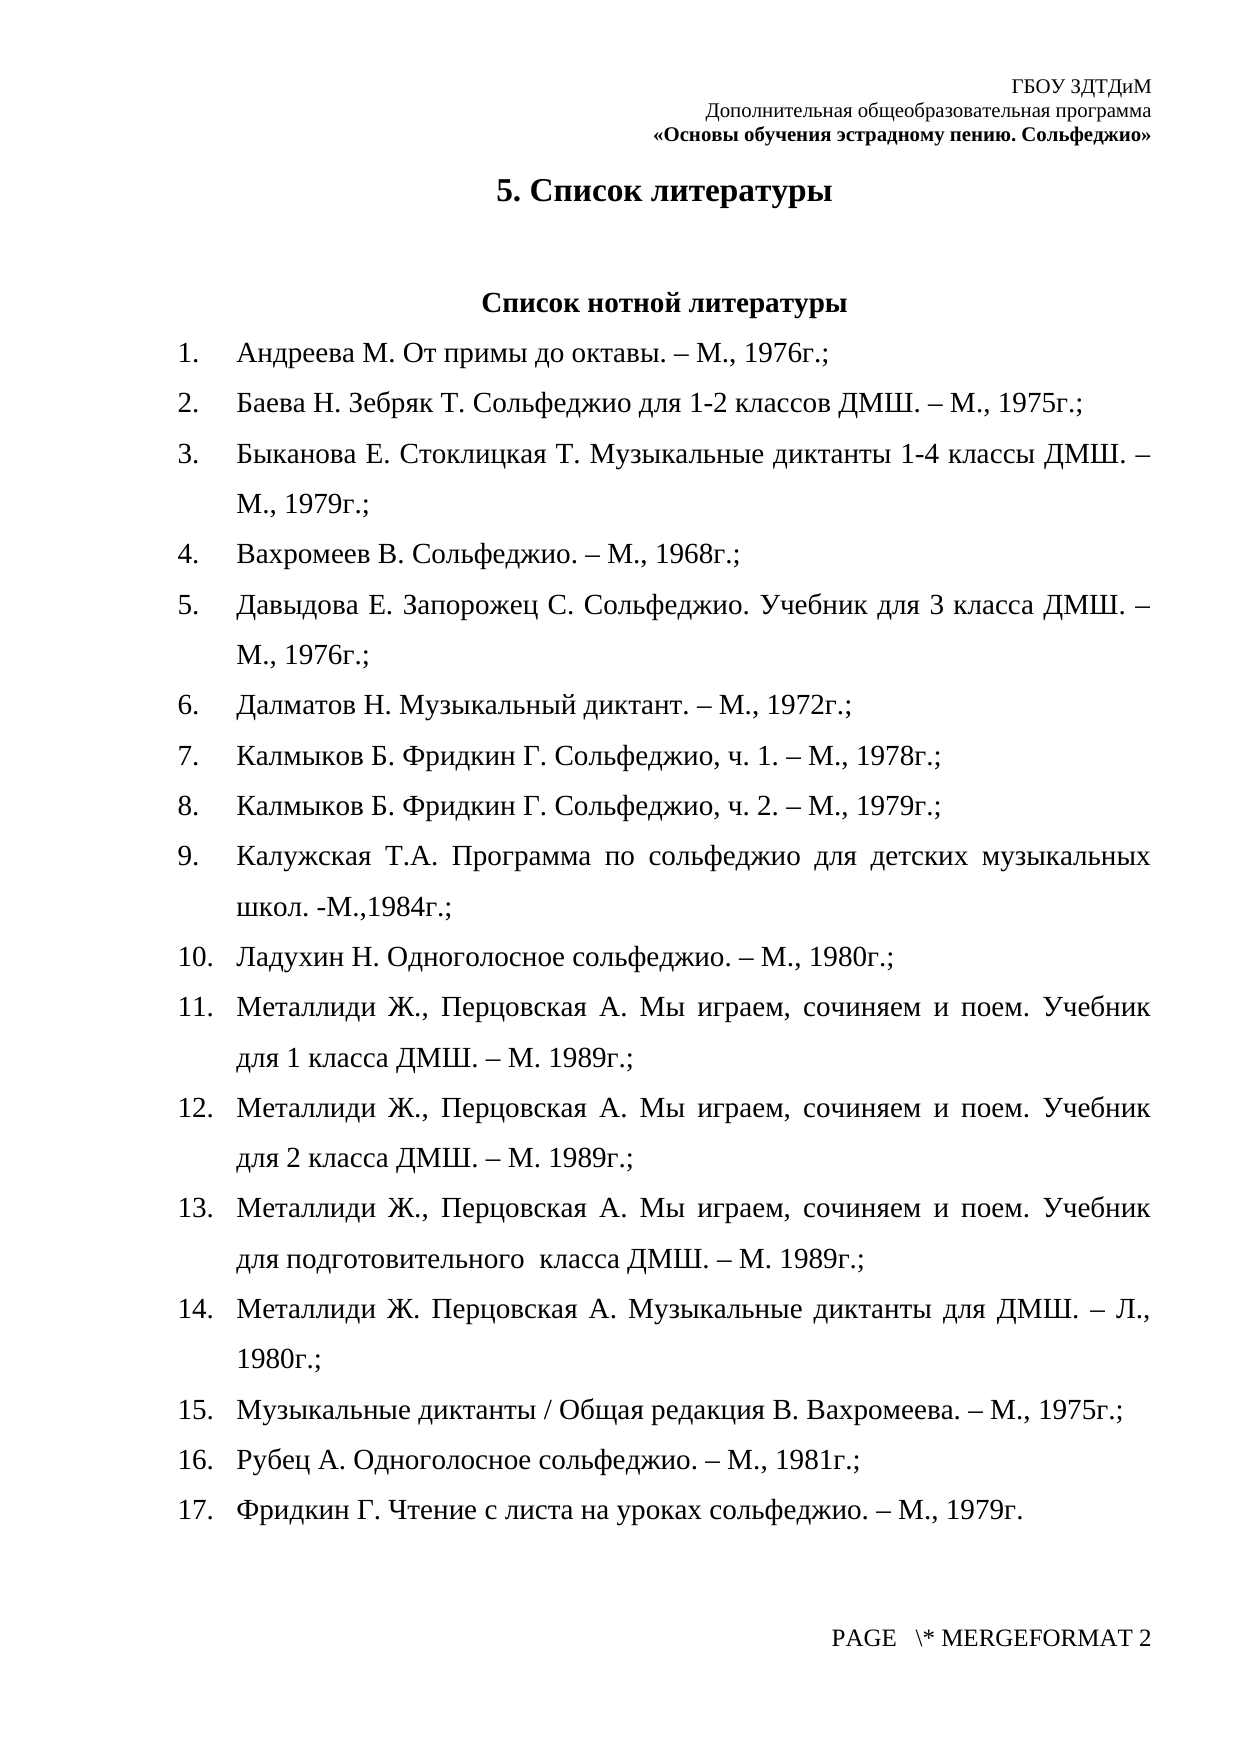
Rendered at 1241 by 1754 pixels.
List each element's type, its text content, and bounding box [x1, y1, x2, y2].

list Давыдова Е. Запорожец С. Сольфеджио. Учебник для 3 класса ДМШ. – М., 1976г.; [177, 587, 1152, 671]
list Андреева М. От примы до октавы. – М., 1976г.; [177, 335, 1152, 369]
list Калмыков Б. Фридкин Г. Сольфеджио, ч. 2. – М., 1979г.; [177, 788, 1152, 822]
list Рубец А. Одноголосное сольфеджио. – М., 1981г.; [177, 1442, 1152, 1476]
list Металлиди Ж., Перцовская А. Мы играем, сочиняем и поем. Учебник для 2 класса ДМШ. – М. 1989г.; [177, 1090, 1152, 1174]
list Калмыков Б. Фридкин Г. Сольфеджио, ч. 1. – М., 1978г.; [177, 738, 1152, 771]
list Фридкин Г. Чтение с листа на уроках сольфеджио. – М., 1979г. [177, 1492, 1152, 1526]
list Музыкальные диктанты / Общая редакция В. Вахромеева. – М., 1975г.; [177, 1392, 1152, 1425]
list Быканова Е. Стоклицкая Т. Музыкальные диктанты 1-4 классы ДМШ. – М., 1979г.; [177, 436, 1152, 520]
list Металлиди Ж. Перцовская А. Музыкальные диктанты для ДМШ. – Л., 1980г.; [177, 1291, 1152, 1375]
list Баева Н. Зебряк Т. Сольфеджио для 1-2 классов ДМШ. – М., 1975г.; [177, 386, 1152, 419]
list Калужская Т.А. Программа по сольфеджио для детских музыкальных школ. -М.,1984г.; [177, 838, 1152, 922]
list Далматов Н. Музыкальный диктант. – М., 1972г.; [177, 687, 1152, 721]
list Ладухин Н. Одноголосное сольфеджио. – М., 1980г.; [177, 939, 1152, 973]
text Список нотной литературы [177, 285, 1152, 318]
text 5. Список литературы [177, 170, 1152, 208]
list Металлиди Ж., Перцовская А. Мы играем, сочиняем и поем. Учебник для подготовительного класса ДМШ. – М. 1989г.; [177, 1191, 1152, 1274]
list Металлиди Ж., Перцовская А. Мы играем, сочиняем и поем. Учебник для 1 класса ДМШ. – М. 1989г.; [177, 989, 1152, 1073]
list Вахромеев В. Сольфеджио. – М., 1968г.; [177, 537, 1152, 570]
